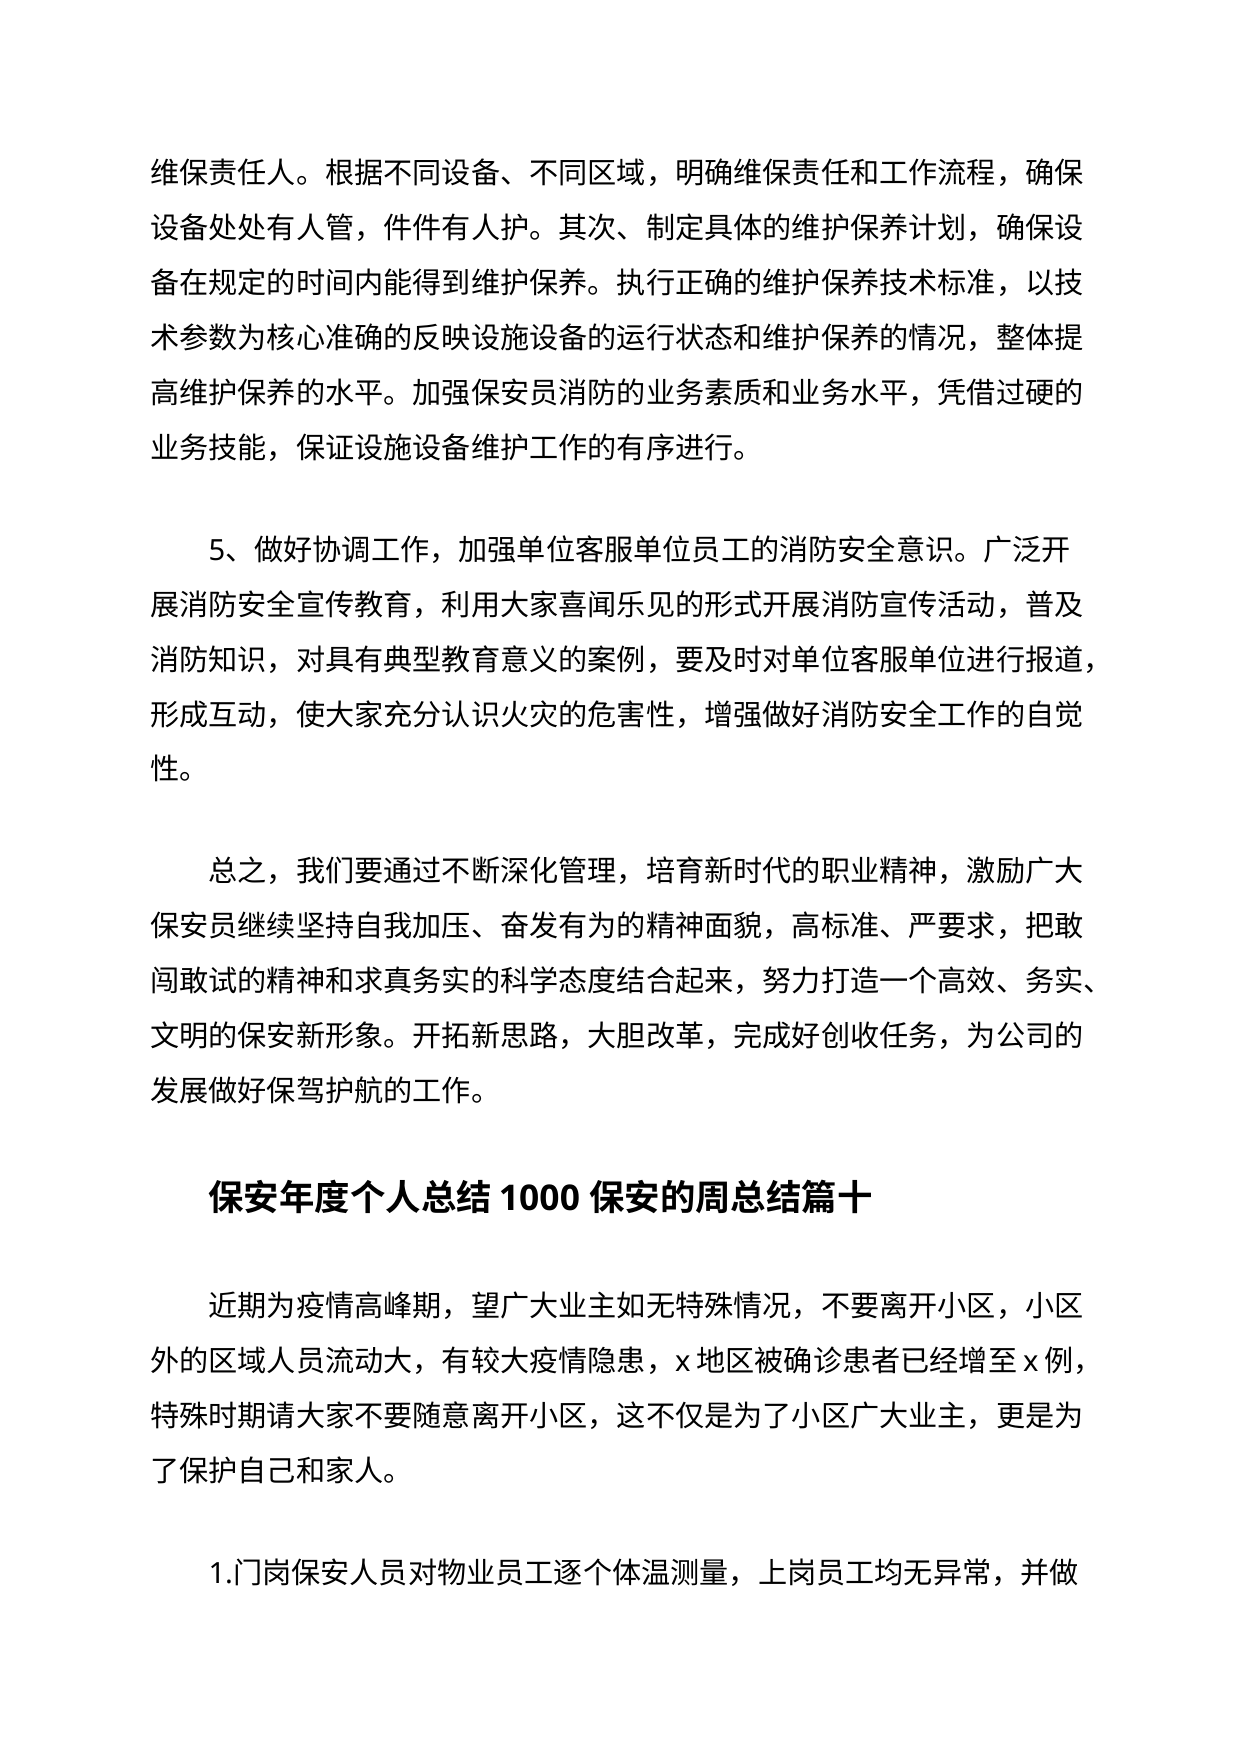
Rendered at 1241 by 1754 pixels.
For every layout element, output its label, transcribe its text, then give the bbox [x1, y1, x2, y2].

text 保安年度个人总结1000 保安的周总结篇十 [150, 1169, 1090, 1220]
text 近期为疫情高峰期，望广大业主如无特殊情况，不要离开小区，小区外的区域人员流动大，有较大疫情隐患，x地区被确诊患者已经增至x例，特殊时期请大家不要随意离开小区，这不仅是为了小区广大业主，更是为了保护自己和家人。 [150, 1283, 1090, 1490]
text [150, 150, 1090, 467]
text 5、做好协调工作，加强单位客服单位员工的消防安全意识。广泛开展消防安全宣传教育，利用大家喜闻乐见的形式开展消防宣传活动，普及消防知识，对具有典型教育意义的案例，要及时对单位客服单位进行报道，形成互动，使大家充分认识火灾的危害性，增强做好消防安全工作的自觉性。 [150, 526, 1090, 788]
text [150, 1549, 1090, 1592]
text 总之，我们要通过不断深化管理，培育新时代的职业精神，激励广大保安员继续坚持自我加压、奋发有为的精神面貌，高标准、严要求，把敢闯敢试的精神和求真务实的科学态度结合起来，努力打造一个高效、务实、文明的保安新形象。开拓新思路，大胆改革，完成好创收任务，为公司的发展做好保驾护航的工作。 [150, 848, 1090, 1109]
